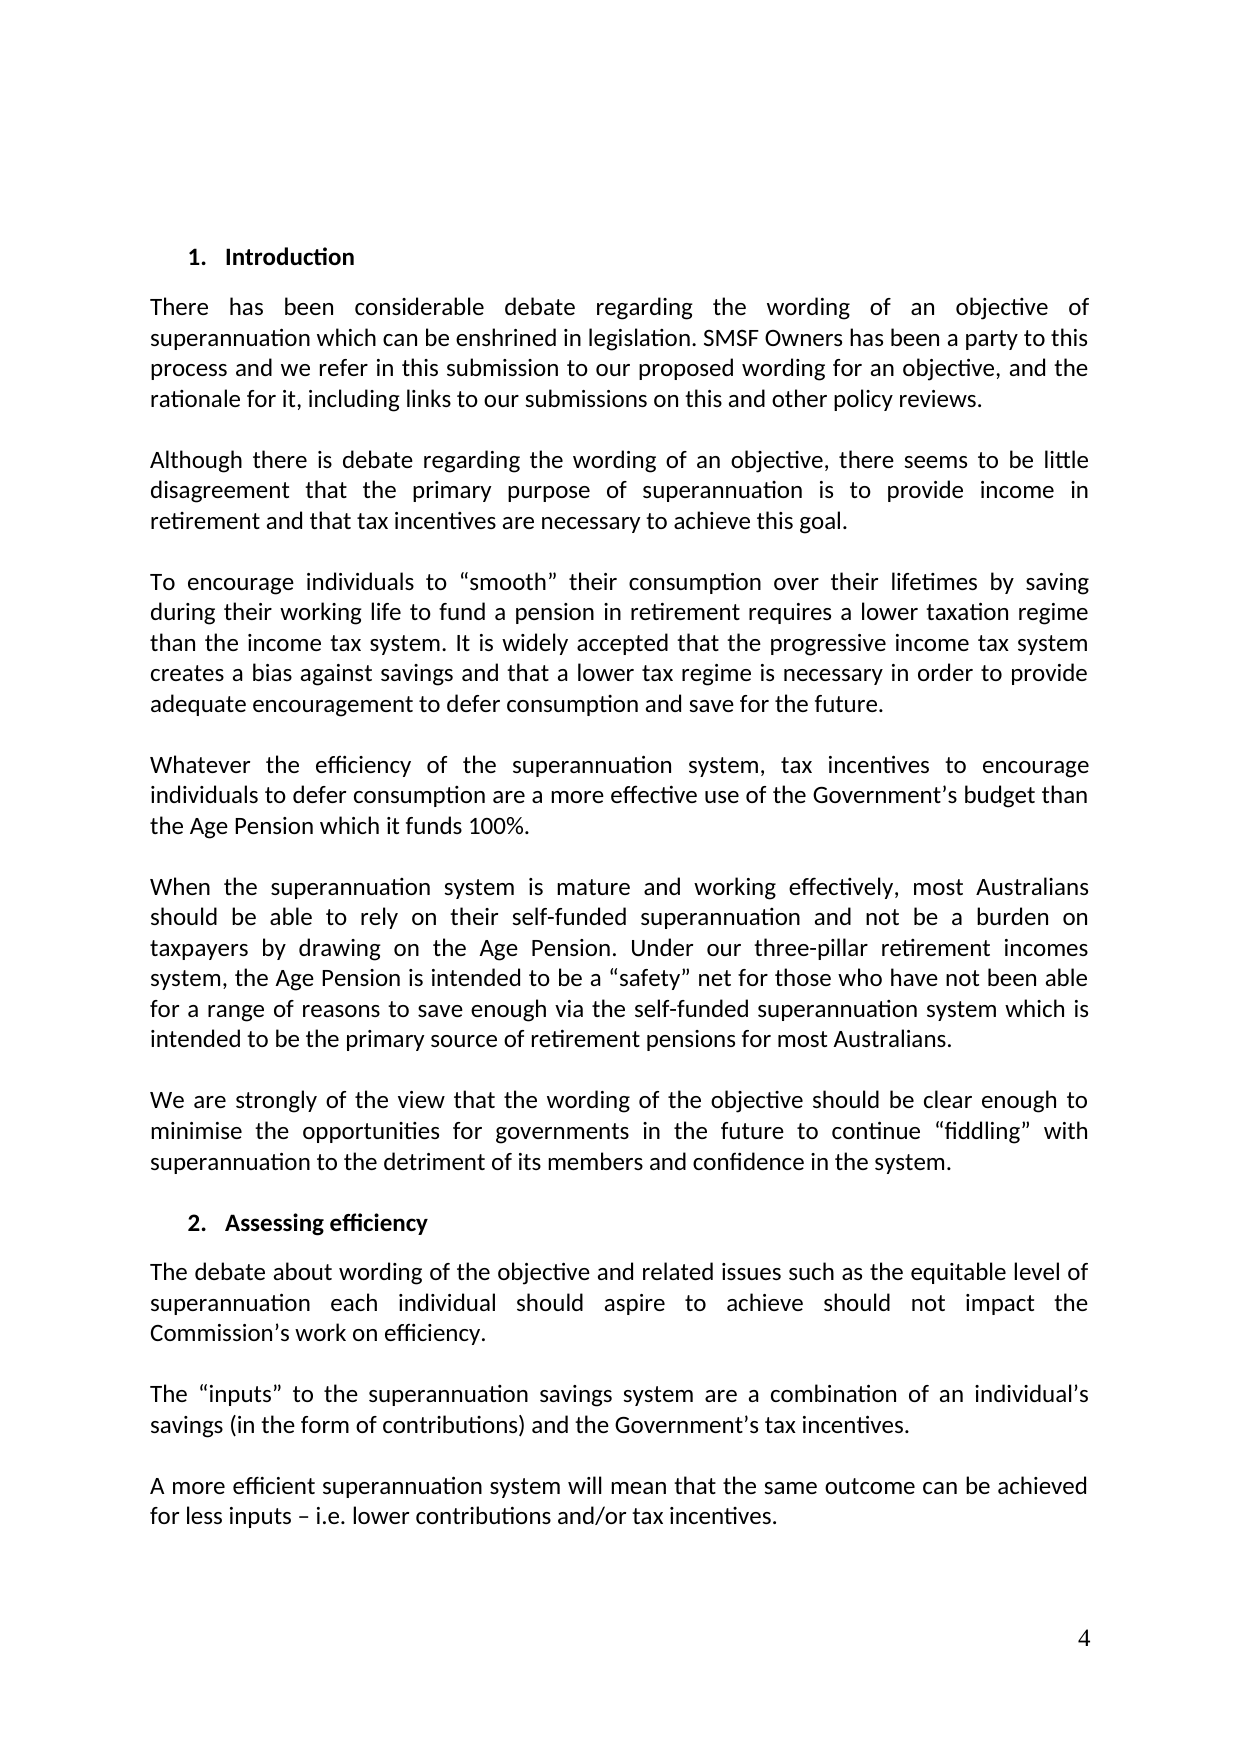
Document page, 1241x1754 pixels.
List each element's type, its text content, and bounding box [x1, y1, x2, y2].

text The “inputs” to the superannuation savings system are a combination of an individual’s savings (in the form of contributions) and the Government’s tax incentives. [150, 1378, 1090, 1439]
text To encourage individuals to “smooth” their consumption over their lifetimes by saving during their working life to fund a pension in retirement requires a lower taxation regime than the income tax system. It is widely accepted that the progressive income tax system creates a bias against savings and that a lower tax regime is necessary in order to provide adequate encouragement to defer consumption and save for the future. [150, 566, 1090, 718]
text We are strongly of the view that the wording of the objective should be clear enough to minimise the opportunities for governments in the future to continue “fiddling” with superannuation to the detriment of its members and confidence in the system. [150, 1085, 1090, 1176]
list Introduction [187, 242, 1090, 272]
text Although there is debate regarding the wording of an objective, there seems to be little disagreement that the primary purpose of superannuation is to provide income in retirement and that tax incentives are necessary to achieve this goal. [150, 444, 1090, 535]
text When the superannuation system is mature and working effectively, most Australians should be able to rely on their self-funded superannuation and not be a burden on taxpayers by drawing on the Age Pension. Under our three-pillar retirement incomes system, the Age Pension is intended to be a “safety” net for those who have not been able for a range of reasons to save enough via the self-funded superannuation system which is intended to be the primary source of retirement pensions for most Australians. [150, 871, 1090, 1054]
text There has been considerable debate regarding the wording of an objective of superannuation which can be enshrined in legislation. SMSF Owners has been a party to this process and we refer in this submission to our proposed wording for an objective, and the rationale for it, including links to our submissions on this and other policy reviews. [150, 291, 1090, 413]
text Whatever the efficiency of the superannuation system, tax incentives to encourage individuals to defer consumption are a more effective use of the Government’s budget than the Age Pension which it funds 100%. [150, 749, 1090, 841]
text A more efficient superannuation system will mean that the same outcome can be achieved for less inputs – i.e. lower contributions and/or tax incentives. [150, 1470, 1090, 1531]
text The debate about wording of the objective and related issues such as the equitable level of superannuation each individual should aspire to achieve should not impact the Commission’s work on efficiency. [150, 1256, 1090, 1348]
list Assessing efficiency [187, 1207, 1090, 1237]
